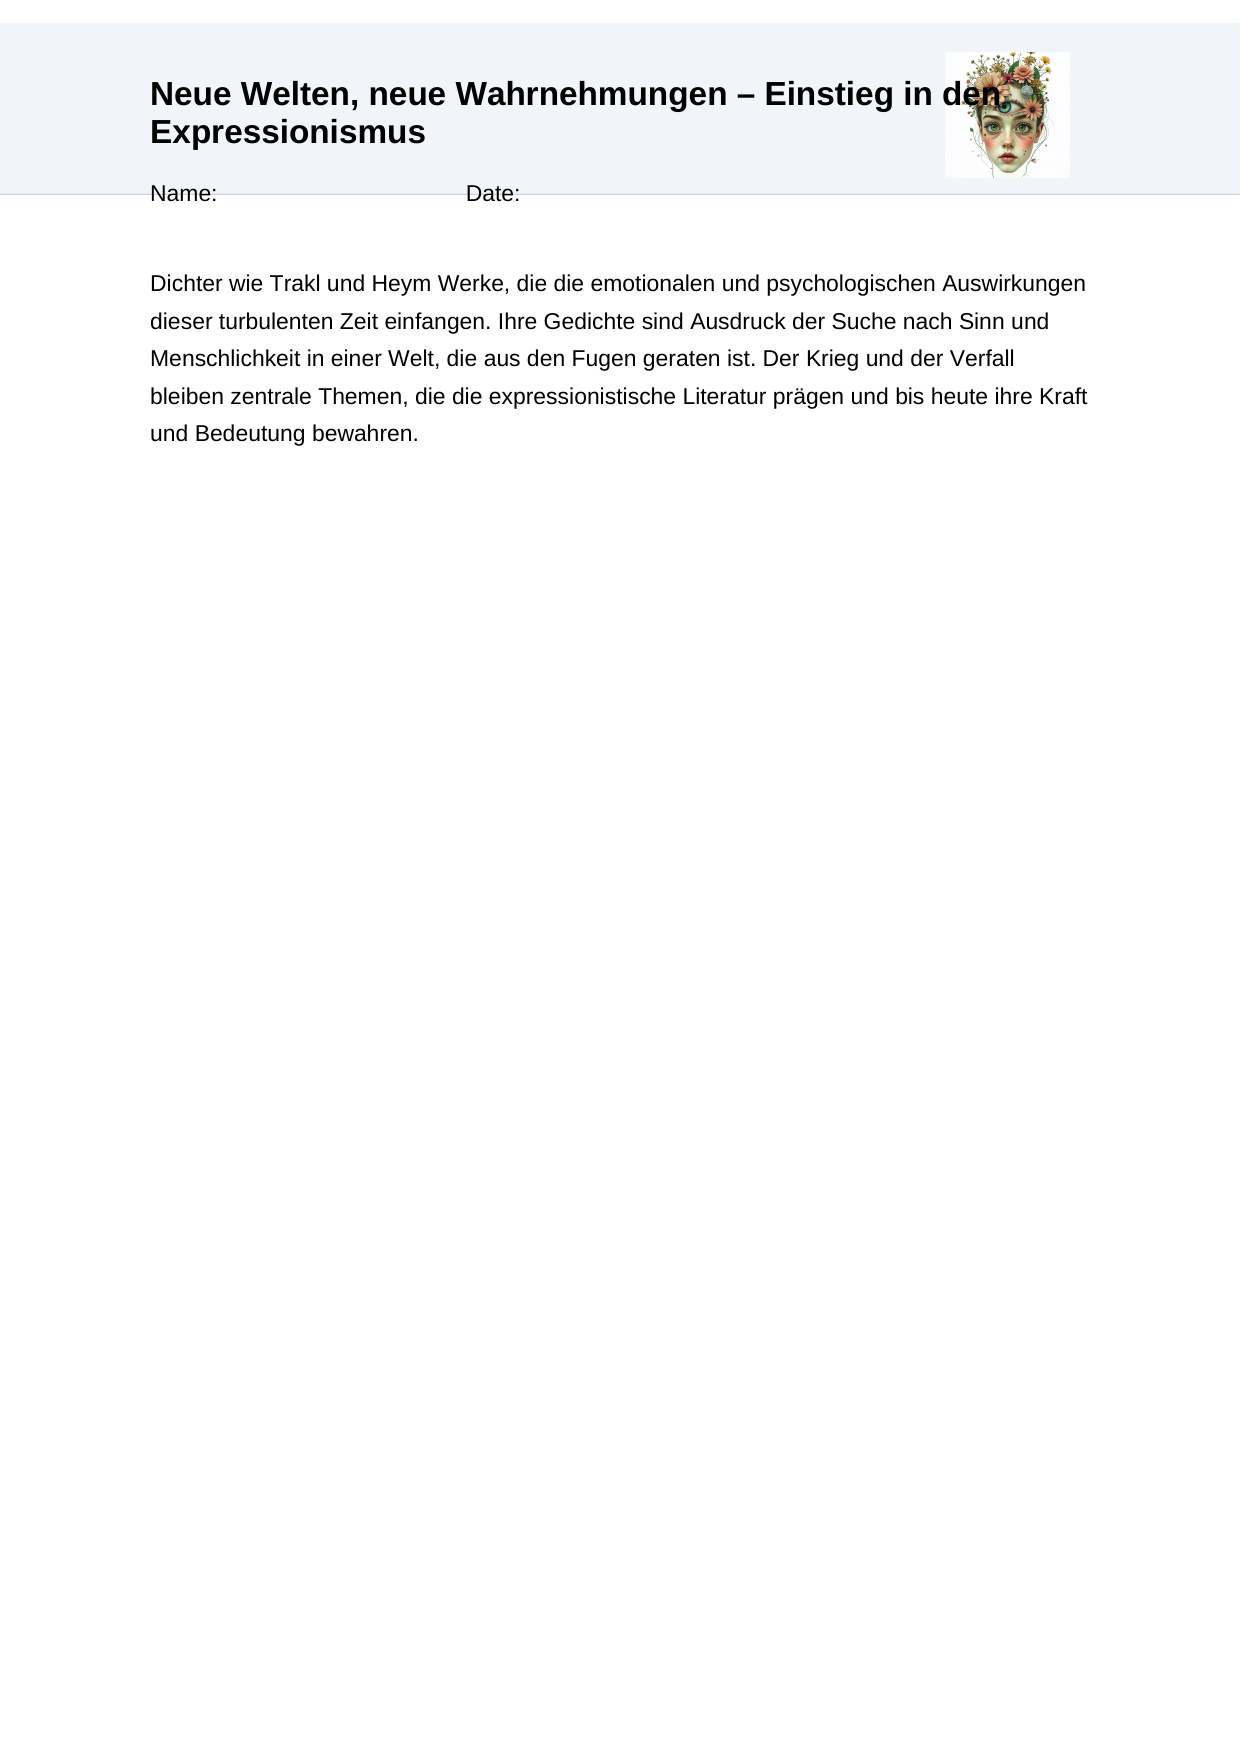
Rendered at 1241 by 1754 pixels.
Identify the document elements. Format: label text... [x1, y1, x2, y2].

picture [469, 187, 478, 195]
picture [0, 23, 1241, 195]
